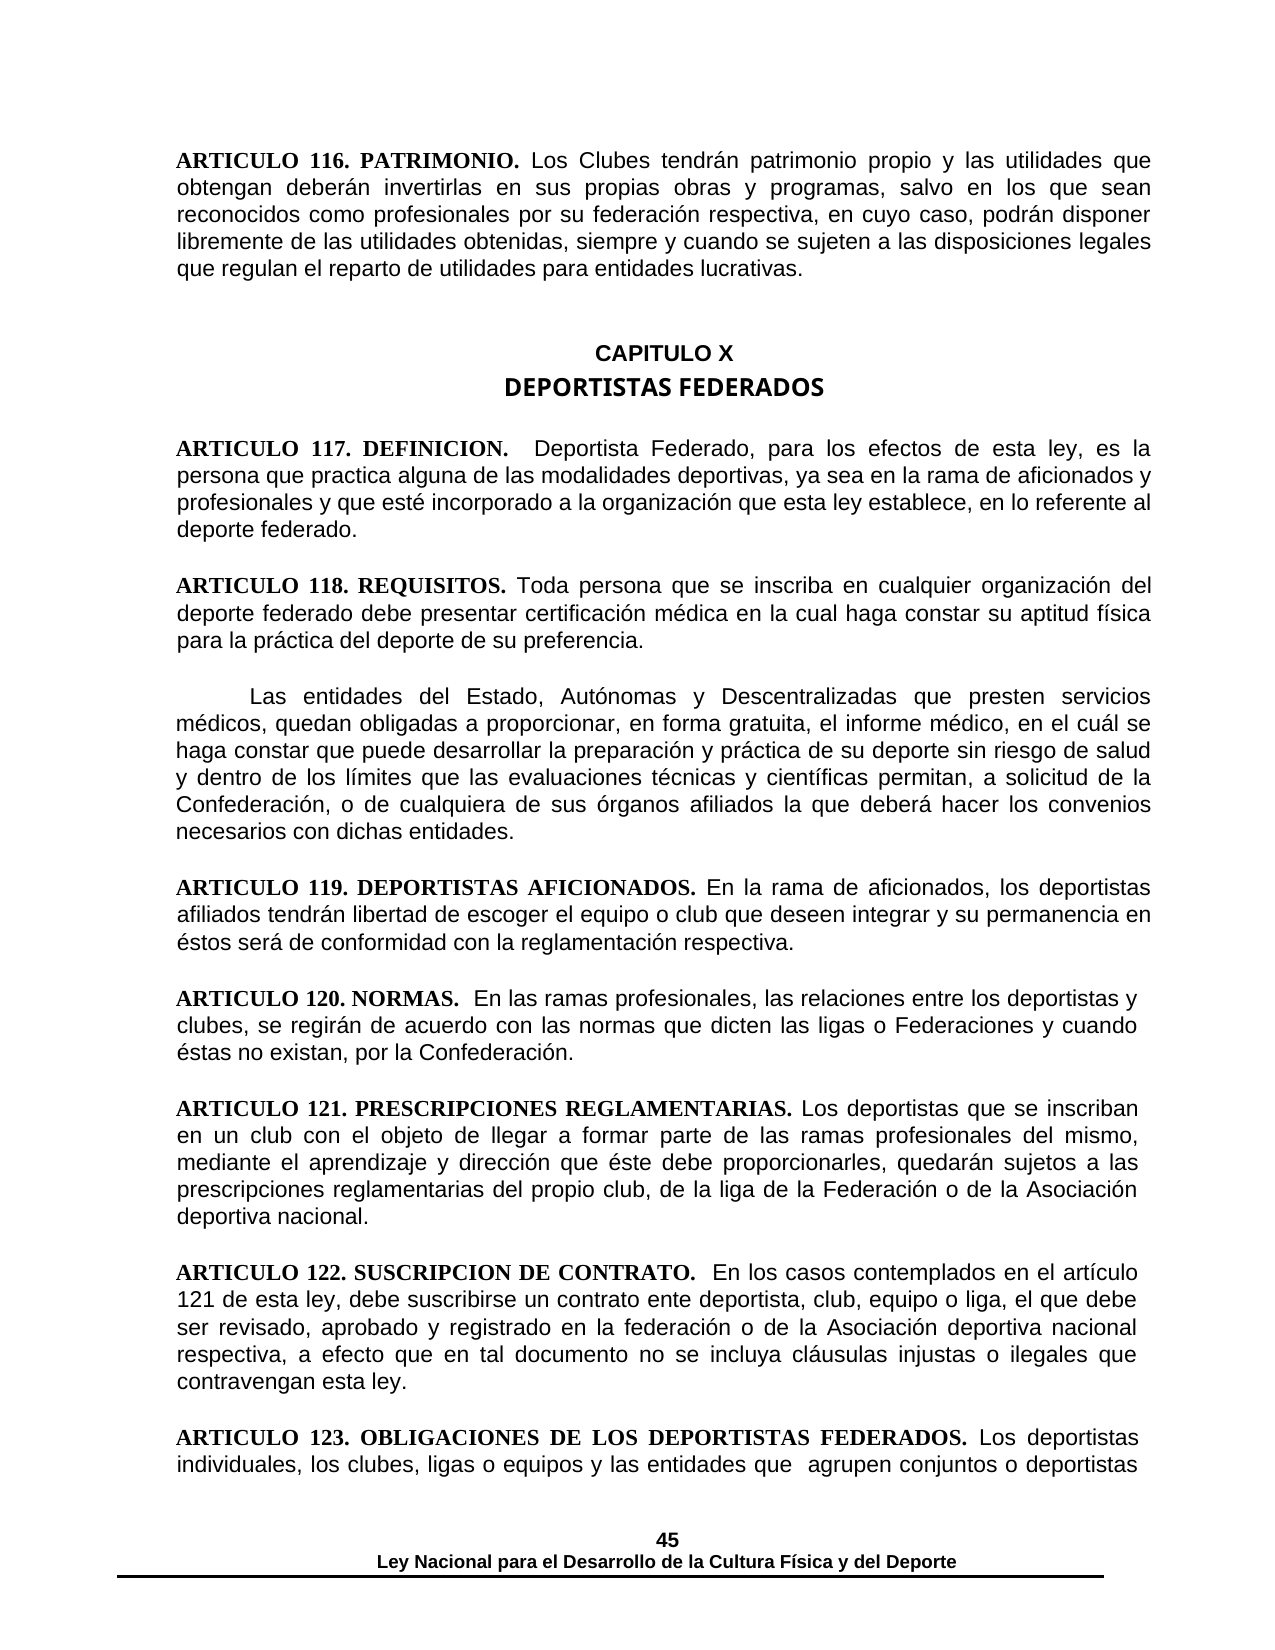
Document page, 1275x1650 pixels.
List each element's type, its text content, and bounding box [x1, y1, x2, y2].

text Las entidades del Estado, Autónomas y Descentralizadas que presten servicios médicos, quedan obligadas a proporcionar, en forma gratuita, el informe médico, en el cuál se haga constar que puede desarrollar la preparación y práctica de su deporte sin riesgo de salud y dentro de los límites que las evaluaciones técnicas y científicas permitan, a solicitud de la Confederación, o de cualquiera de sus órganos afiliados la que deberá hacer los convenios necesarios con dichas entidades. [176, 683, 1152, 844]
text ARTICULO 118. REQUISITOS. Toda persona que se inscriba en cualquier organización del deporte federado debe presentar certificación médica en la cual haga constar su aptitud física para la práctica del deporte de su preferencia. [176, 572, 1152, 653]
subtitle DEPORTISTAS FEDERADOS [177, 369, 1151, 403]
text CAPITULO X [177, 339, 1151, 366]
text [176, 1424, 1139, 1477]
text ARTICULO 116. PATRIMONIO. Los Clubes tendrán patrimonio propio y las utilidades que obtengan deberán invertirlas en sus propias obras y programas, salvo en los que sean reconocidos como profesionales por su federación respectiva, en cuyo caso, podrán disponer libremente de las utilidades obtenidas, siempre y cuando se sujeten a las disposiciones legales que regulan el reparto de utilidades para entidades lucrativas. [176, 147, 1152, 281]
text ARTICULO 121. PRESCRIPCIONES REGLAMENTARIAS. Los deportistas que se inscriban en un club con el objeto de llegar a formar parte de las ramas profesionales del mismo, mediante el aprendizaje y dirección que éste debe proporcionarles, quedarán sujetos a las prescripciones reglamentarias del propio club, de la liga de la Federación o de la Asociación deportiva nacional. [176, 1095, 1139, 1229]
text ARTICULO 120. NORMAS. En las ramas profesionales, las relaciones entre los deportistas y clubes, se regirán de acuerdo con las normas que dicten las ligas o Federaciones y cuando éstas no existan, por la Confederación. [176, 984, 1139, 1065]
text ARTICULO 122. SUSCRIPCION DE CONTRATO. En los casos contemplados en el artículo 121 de esta ley, debe suscribirse un contrato ente deportista, club, equipo o liga, el que debe ser revisado, aprobado y registrado en la federación o de la Asociación deportiva nacional respectiva, a efecto que en tal documento no se incluya cláusulas injustas o ilegales que contravengan esta ley. [176, 1259, 1138, 1394]
text ARTICULO 117. DEFINICION. Deportista Federado, para los efectos de esta ley, es la persona que practica alguna de las modalidades deportivas, ya sea en la rama de aficionados y profesionales y que esté incorporado a la organización que esta ley establece, en lo referente al deporte federado. [176, 435, 1152, 543]
text ARTICULO 119. DEPORTISTAS AFICIONADOS. En la rama de aficionados, los deportistas afiliados tendrán libertad de escoger el equipo o club que deseen integrar y su permanencia en éstos será de conformidad con la reglamentación respectiva. [176, 874, 1152, 955]
